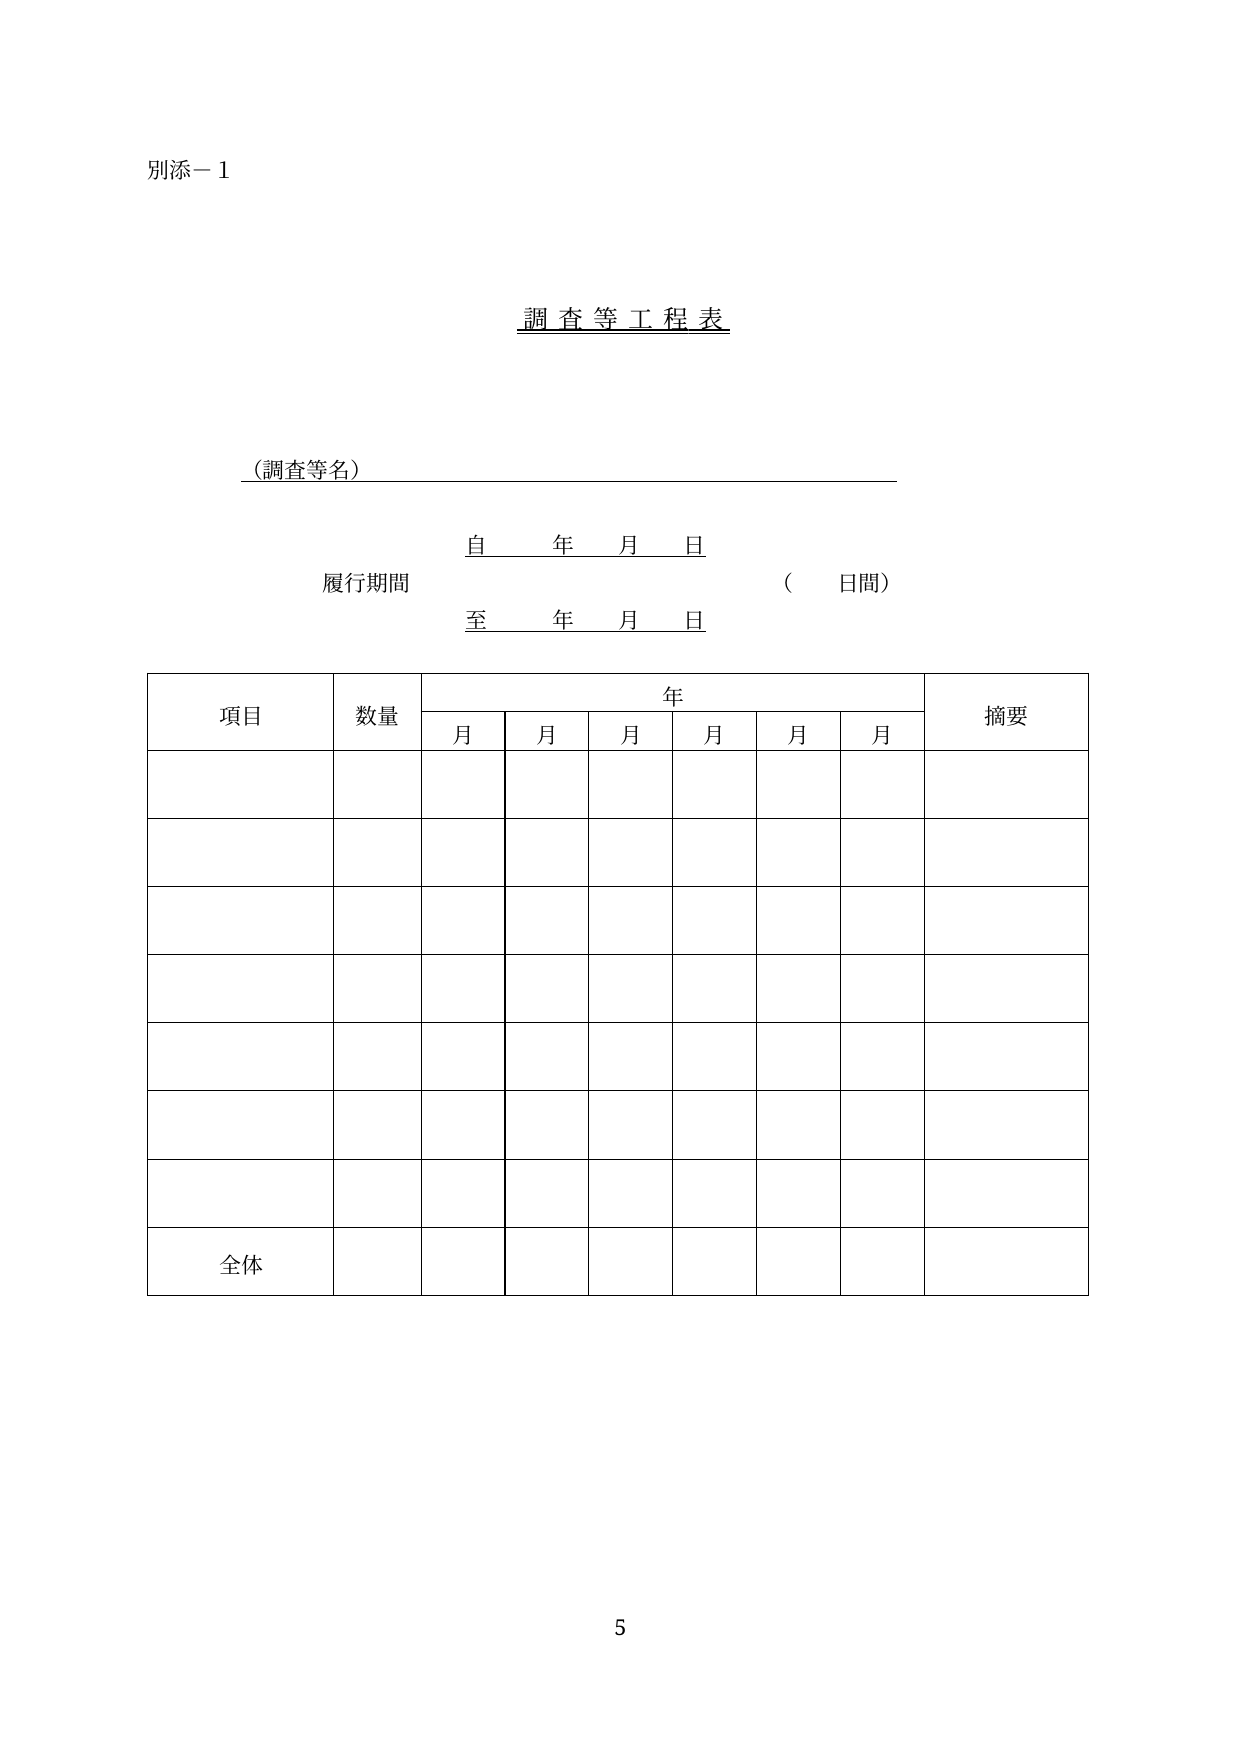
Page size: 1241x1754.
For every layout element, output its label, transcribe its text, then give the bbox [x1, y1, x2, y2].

table_cell [841, 1228, 924, 1295]
table_cell [757, 1091, 840, 1158]
table_cell [841, 1160, 924, 1227]
table_cell [673, 1023, 756, 1090]
table_cell [589, 1023, 672, 1090]
text 自 年 月 日 [148, 523, 1092, 560]
text 履行期間 （ 日間） [148, 560, 1092, 598]
table_cell [148, 887, 333, 954]
table_cell [148, 1160, 333, 1227]
table_cell [925, 1228, 1088, 1295]
table_header 数量 [334, 674, 421, 750]
table_cell [589, 1160, 672, 1227]
table_cell [334, 955, 421, 1022]
table_cell [925, 1160, 1088, 1227]
table_cell [925, 887, 1088, 954]
table_cell [589, 819, 672, 886]
table_cell [148, 1023, 333, 1090]
text （調査等名） [148, 448, 1092, 485]
table_cell [506, 1228, 588, 1295]
table_cell [589, 751, 672, 818]
table_cell [334, 887, 421, 954]
table_cell [757, 1228, 840, 1295]
table_cell [422, 1091, 504, 1158]
table_header 摘要 [925, 674, 1088, 750]
table_cell [334, 1091, 421, 1158]
table_cell [506, 751, 588, 818]
table_cell [589, 887, 672, 954]
table_cell [841, 1091, 924, 1158]
table_cell [422, 955, 504, 1022]
table_cell 月 [757, 712, 840, 750]
table_cell [673, 1228, 756, 1295]
table_cell [506, 1091, 588, 1158]
table_cell 月 [422, 712, 504, 750]
table_cell [841, 819, 924, 886]
table_cell [673, 1160, 756, 1227]
table_header 年 [422, 674, 924, 711]
table_cell [673, 819, 756, 886]
table_cell [925, 819, 1088, 886]
table_cell [148, 819, 333, 886]
table_cell [506, 1023, 588, 1090]
table_cell [334, 819, 421, 886]
table_cell [422, 887, 504, 954]
table_cell [589, 1228, 672, 1295]
table_cell [841, 887, 924, 954]
table_cell [506, 955, 588, 1022]
table_cell [841, 1023, 924, 1090]
table_cell [506, 887, 588, 954]
table_cell [757, 819, 840, 886]
table_cell [506, 819, 588, 886]
table_cell [925, 1023, 1088, 1090]
table_cell [334, 1160, 421, 1227]
table_cell [673, 955, 756, 1022]
table_cell [422, 819, 504, 886]
table_cell [422, 1160, 504, 1227]
table_cell [589, 955, 672, 1022]
table_cell [925, 955, 1088, 1022]
table_cell [148, 751, 333, 818]
table_cell 月 [841, 712, 924, 750]
table_cell [148, 955, 333, 1022]
table_cell [841, 955, 924, 1022]
table_cell [334, 751, 421, 818]
table_cell [148, 1091, 333, 1158]
table_cell [422, 751, 504, 818]
table_cell [757, 1023, 840, 1090]
table_cell [925, 1091, 1088, 1158]
table_cell 月 [673, 712, 756, 750]
table_cell [757, 1160, 840, 1227]
table_cell [334, 1023, 421, 1090]
table_cell [506, 1160, 588, 1227]
table_cell [757, 751, 840, 818]
text 至 年 月 日 [148, 598, 1092, 635]
table_header 項目 [148, 674, 333, 750]
table_cell [925, 751, 1088, 818]
table_cell 全体 [148, 1228, 333, 1295]
table_cell 月 [506, 712, 588, 750]
table_cell [673, 1091, 756, 1158]
text 別添－１ [148, 148, 1092, 185]
table_cell [422, 1228, 504, 1295]
table_cell [757, 887, 840, 954]
table_cell [673, 887, 756, 954]
table_cell [757, 955, 840, 1022]
table_cell [422, 1023, 504, 1090]
table_cell 月 [589, 712, 672, 750]
table_cell [589, 1091, 672, 1158]
table_cell [334, 1228, 421, 1295]
text 調査等工程表 [148, 298, 1092, 335]
table_cell [673, 751, 756, 818]
table_cell [841, 751, 924, 818]
